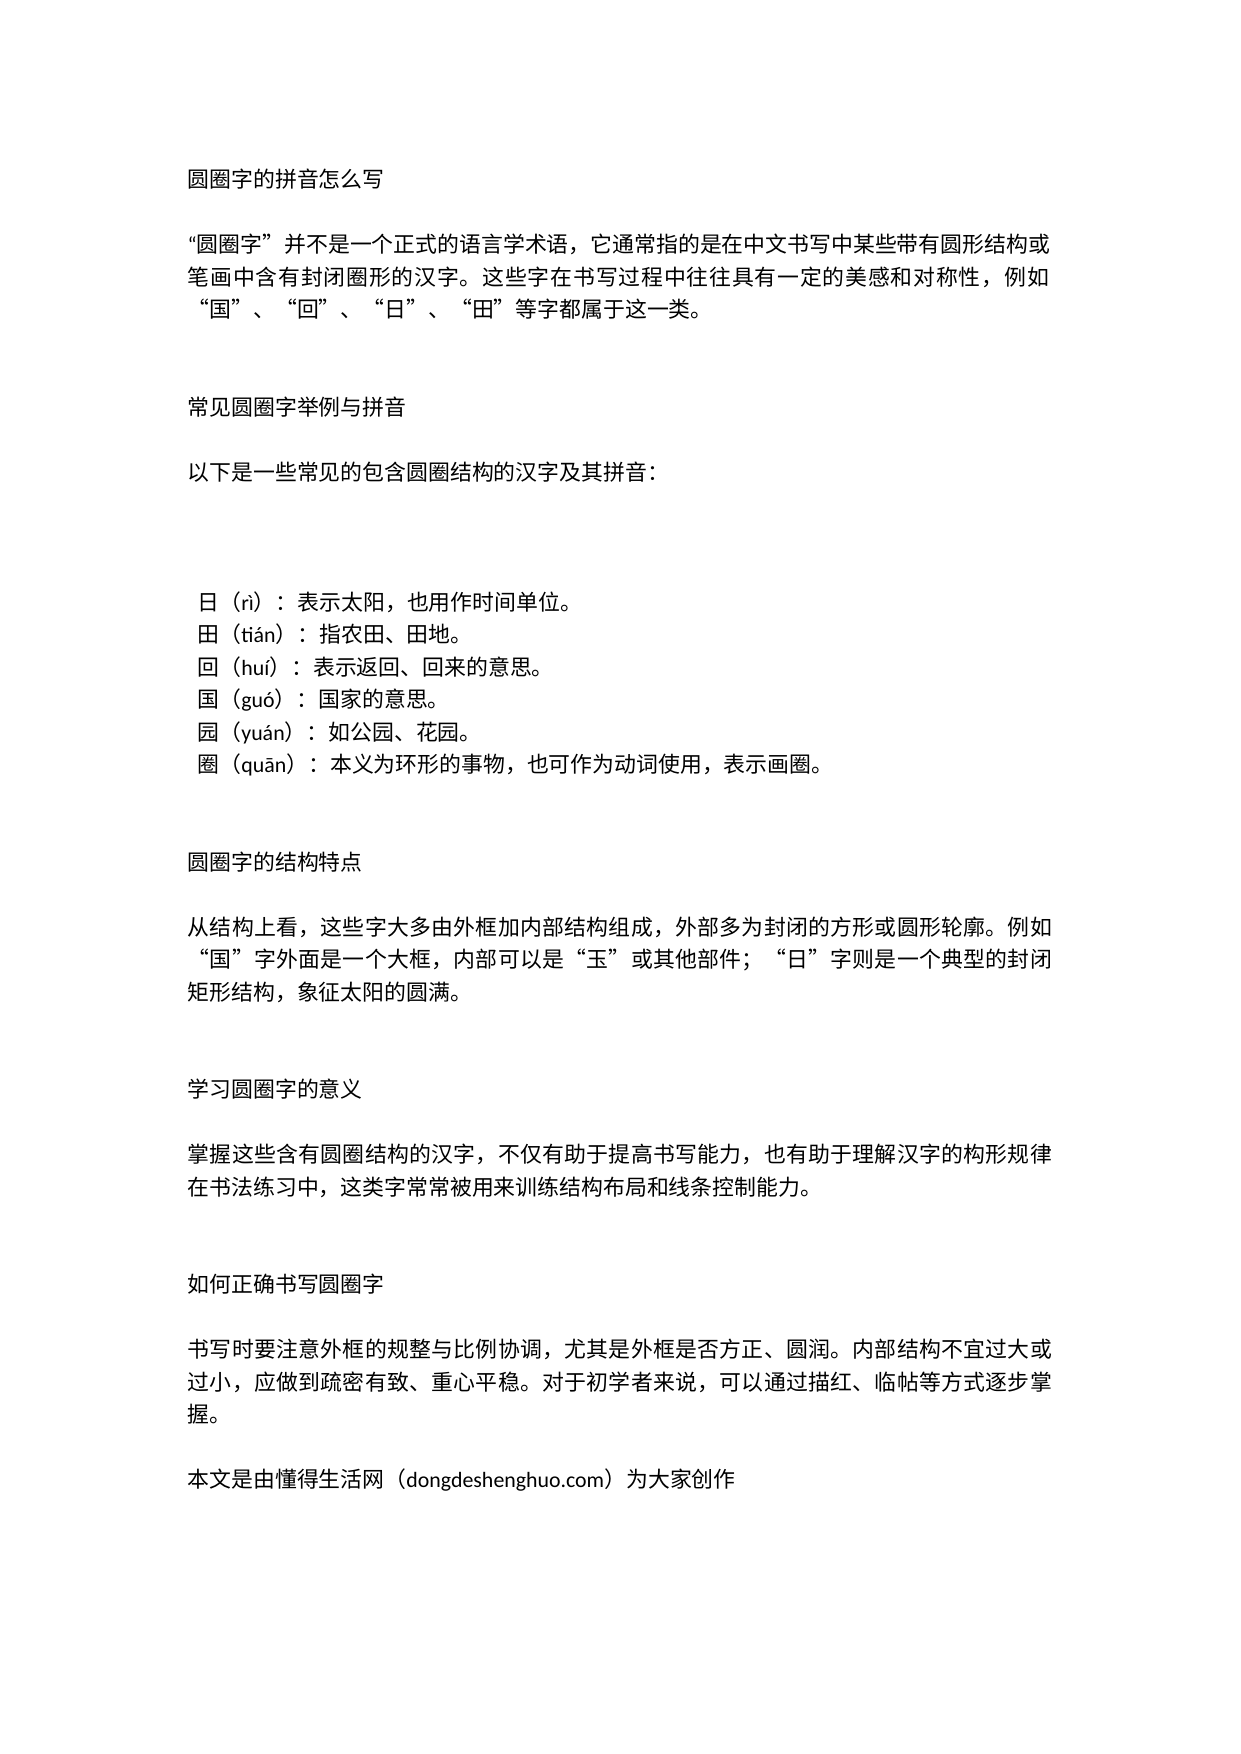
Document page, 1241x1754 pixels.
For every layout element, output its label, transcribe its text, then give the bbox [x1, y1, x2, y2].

text 日（rì）：表示太阳，也用作时间单位。 [187, 584, 1053, 617]
text 田（tián）：指农田、田地。 [187, 617, 1053, 649]
text 以下是一些常见的包含圆圈结构的汉字及其拼音： [187, 454, 1053, 487]
text 从结构上看，这些字大多由外框加内部结构组成，外部多为封闭的方形或圆形轮廓。例如“国”字外面是一个大框，内部可以是“玉”或其他部件；“日”字则是一个典型的封闭矩形结构，象征太阳的圆满。 [187, 909, 1053, 1007]
text 国（guó）：国家的意思。 [187, 682, 1053, 714]
text 常见圆圈字举例与拼音 [187, 389, 1053, 422]
text 圈（quān）：本义为环形的事物，也可作为动词使用，表示画圈。 [187, 747, 1053, 779]
text 书写时要注意外框的规整与比例协调，尤其是外框是否方正、圆润。内部结构不宜过大或过小，应做到疏密有致、重心平稳。对于初学者来说，可以通过描红、临帖等方式逐步掌握。 [187, 1332, 1053, 1429]
text 如何正确书写圆圈字 [187, 1267, 1053, 1299]
text “圆圈字”并不是一个正式的语言学术语，它通常指的是在中文书写中某些带有圆形结构或笔画中含有封闭圈形的汉字。这些字在书写过程中往往具有一定的美感和对称性，例如“国”、“回”、“日”、“田”等字都属于这一类。 [187, 227, 1053, 324]
text 本文是由懂得生活网（dongdeshenghuo.com）为大家创作 [187, 1462, 1053, 1494]
text 回（huí）：表示返回、回来的意思。 [187, 649, 1053, 682]
text 园（yuán）：如公园、花园。 [187, 714, 1053, 747]
text 掌握这些含有圆圈结构的汉字，不仅有助于提高书写能力，也有助于理解汉字的构形规律。在书法练习中，这类字常常被用来训练结构布局和线条控制能力。 [187, 1137, 1053, 1202]
text 学习圆圈字的意义 [187, 1072, 1053, 1104]
text 圆圈字的拼音怎么写 [187, 162, 1053, 194]
text 圆圈字的结构特点 [187, 844, 1053, 877]
